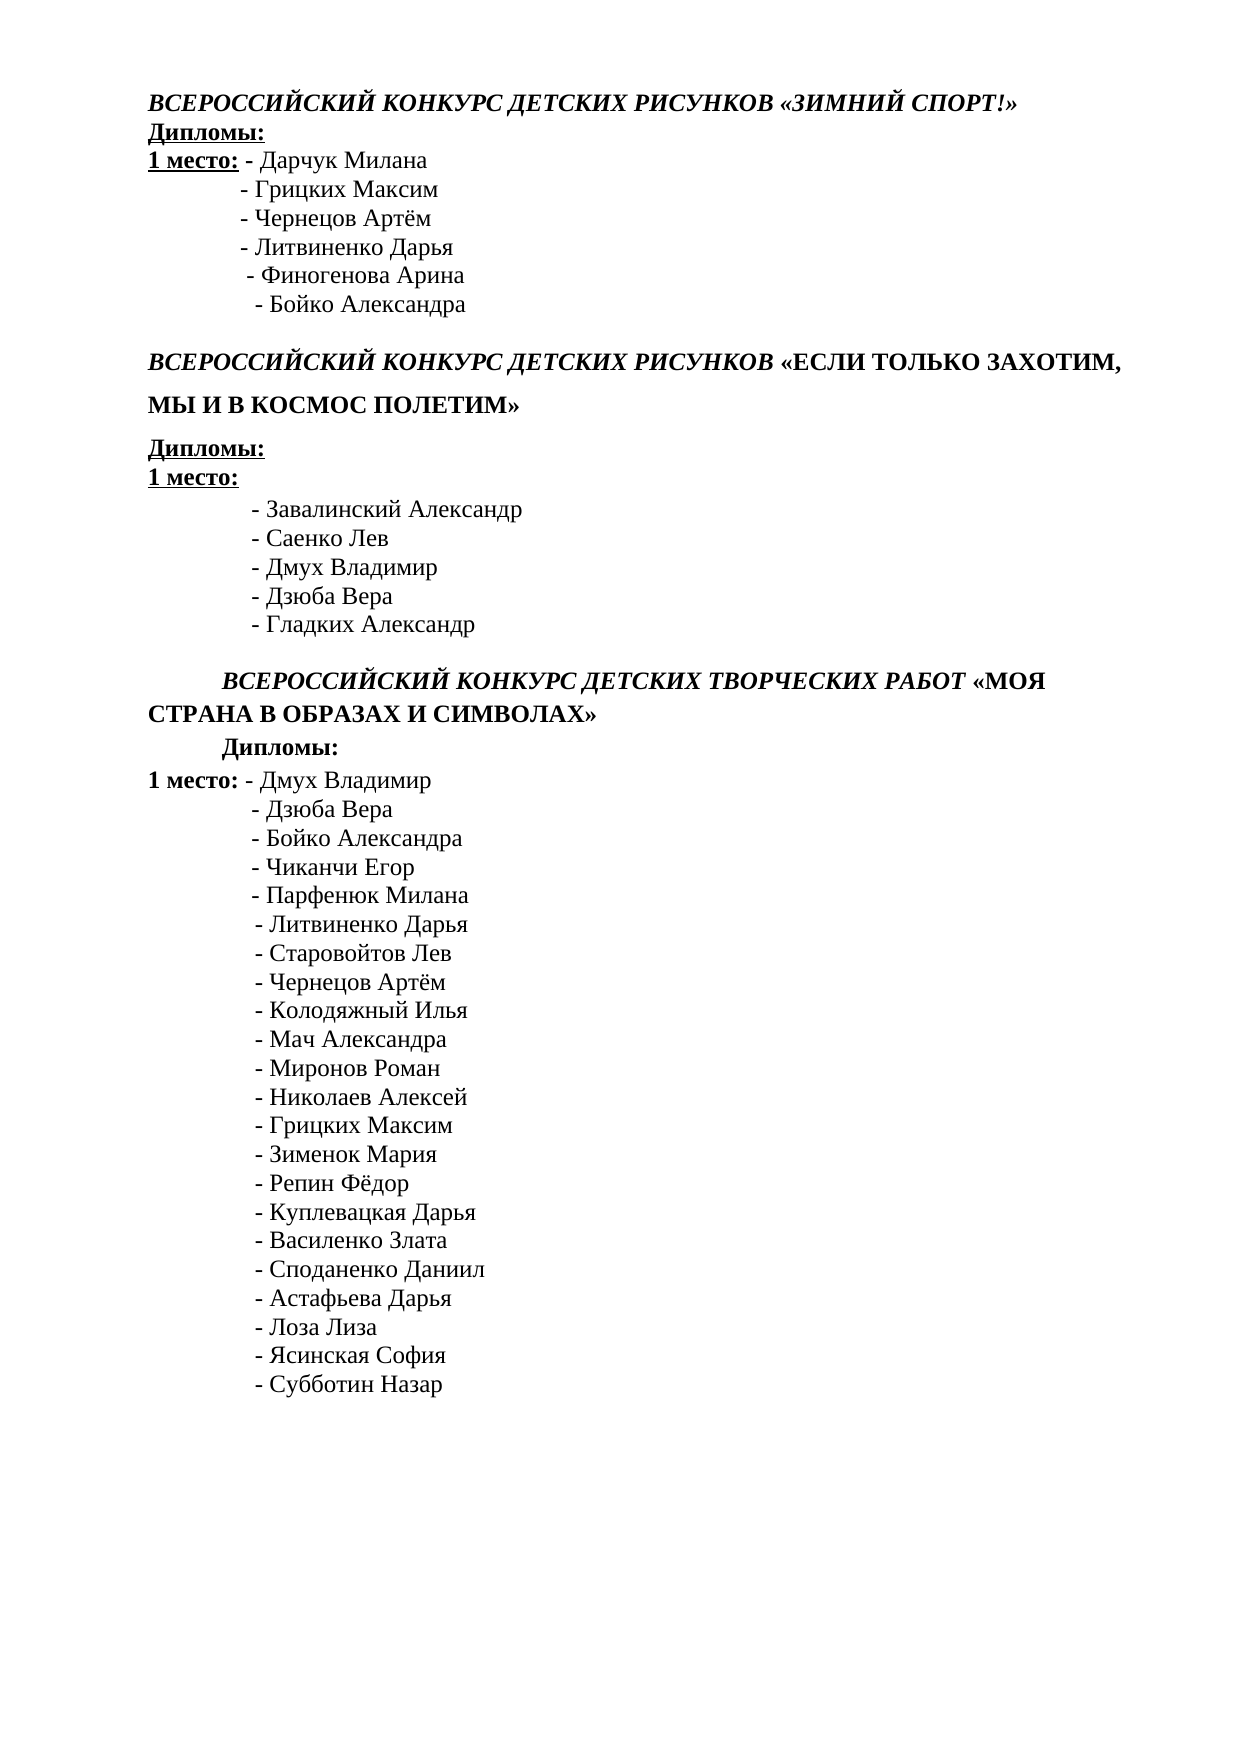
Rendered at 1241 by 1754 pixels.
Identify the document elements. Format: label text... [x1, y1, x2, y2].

text - Мач Александра [148, 1024, 1152, 1053]
text - Дзюба Вера [148, 794, 1152, 823]
text - Грицких Максим [148, 174, 1152, 203]
text - Гладких Александр [148, 609, 1152, 638]
text - Чернецов Артём [148, 967, 1152, 995]
text - Бойко Александра [148, 289, 1152, 318]
text ВСЕРОССИЙСКИЙ КОНКУРС ДЕТСКИХ РИСУНКОВ «ЗИМНИЙ СПОРТ!» [148, 88, 1152, 117]
text - Старовойтов Лев [148, 938, 1152, 967]
text ВСЕРОССИЙСКИЙ КОНКУРС ДЕТСКИХ ТВОРЧЕСКИХ РАБОТ «МОЯ СТРАНА В ОБРАЗАХ И СИМВОЛАХ» [148, 666, 1152, 728]
text - Чернецов Артём [148, 203, 1152, 232]
text - Завалинский Александр [148, 494, 1152, 523]
text - Зименок Мария [148, 1139, 1152, 1168]
text - Куплевацкая Дарья [148, 1197, 1152, 1225]
text Дипломы: [148, 732, 1152, 761]
text - Миронов Роман [148, 1053, 1152, 1082]
text - Дмух Владимир [148, 552, 1152, 581]
text 1 место: - Дмух Владимир [148, 765, 1152, 794]
text - Бойко Александра [148, 823, 1152, 852]
text - Чиканчи Егор [148, 852, 1152, 880]
text - Дзюба Вера [148, 581, 1152, 609]
text 1 место: - Дарчук Милана [148, 145, 1152, 174]
text - Литвиненко Дарья [148, 232, 1152, 260]
text ВСЕРОССИЙСКИЙ КОНКУРС ДЕТСКИХ РИСУНКОВ «ЕСЛИ ТОЛЬКО ЗАХОТИМ, МЫ И В КОСМОС ПОЛЕТИМ» [148, 347, 1152, 418]
text - Литвиненко Дарья [148, 909, 1152, 938]
text - Субботин Назар [148, 1369, 1152, 1398]
text - Парфенюк Милана [148, 880, 1152, 909]
text - Споданенко Даниил [148, 1254, 1152, 1283]
text - Астафьева Дарья [148, 1283, 1152, 1312]
text - Ясинская София [148, 1340, 1152, 1369]
text - Грицких Максим [148, 1110, 1152, 1139]
text - Николаев Алексей [148, 1082, 1152, 1110]
text - Финогенова Арина [148, 260, 1152, 289]
text 1 место: [148, 462, 1152, 490]
text - Колодяжный Илья [148, 995, 1152, 1024]
text Дипломы: [148, 117, 1152, 145]
text Дипломы: [148, 433, 1152, 462]
text - Саенко Лев [148, 523, 1152, 552]
text - Василенко Злата [148, 1225, 1152, 1254]
text - Лоза Лиза [148, 1312, 1152, 1340]
text - Репин Фёдор [148, 1168, 1152, 1197]
